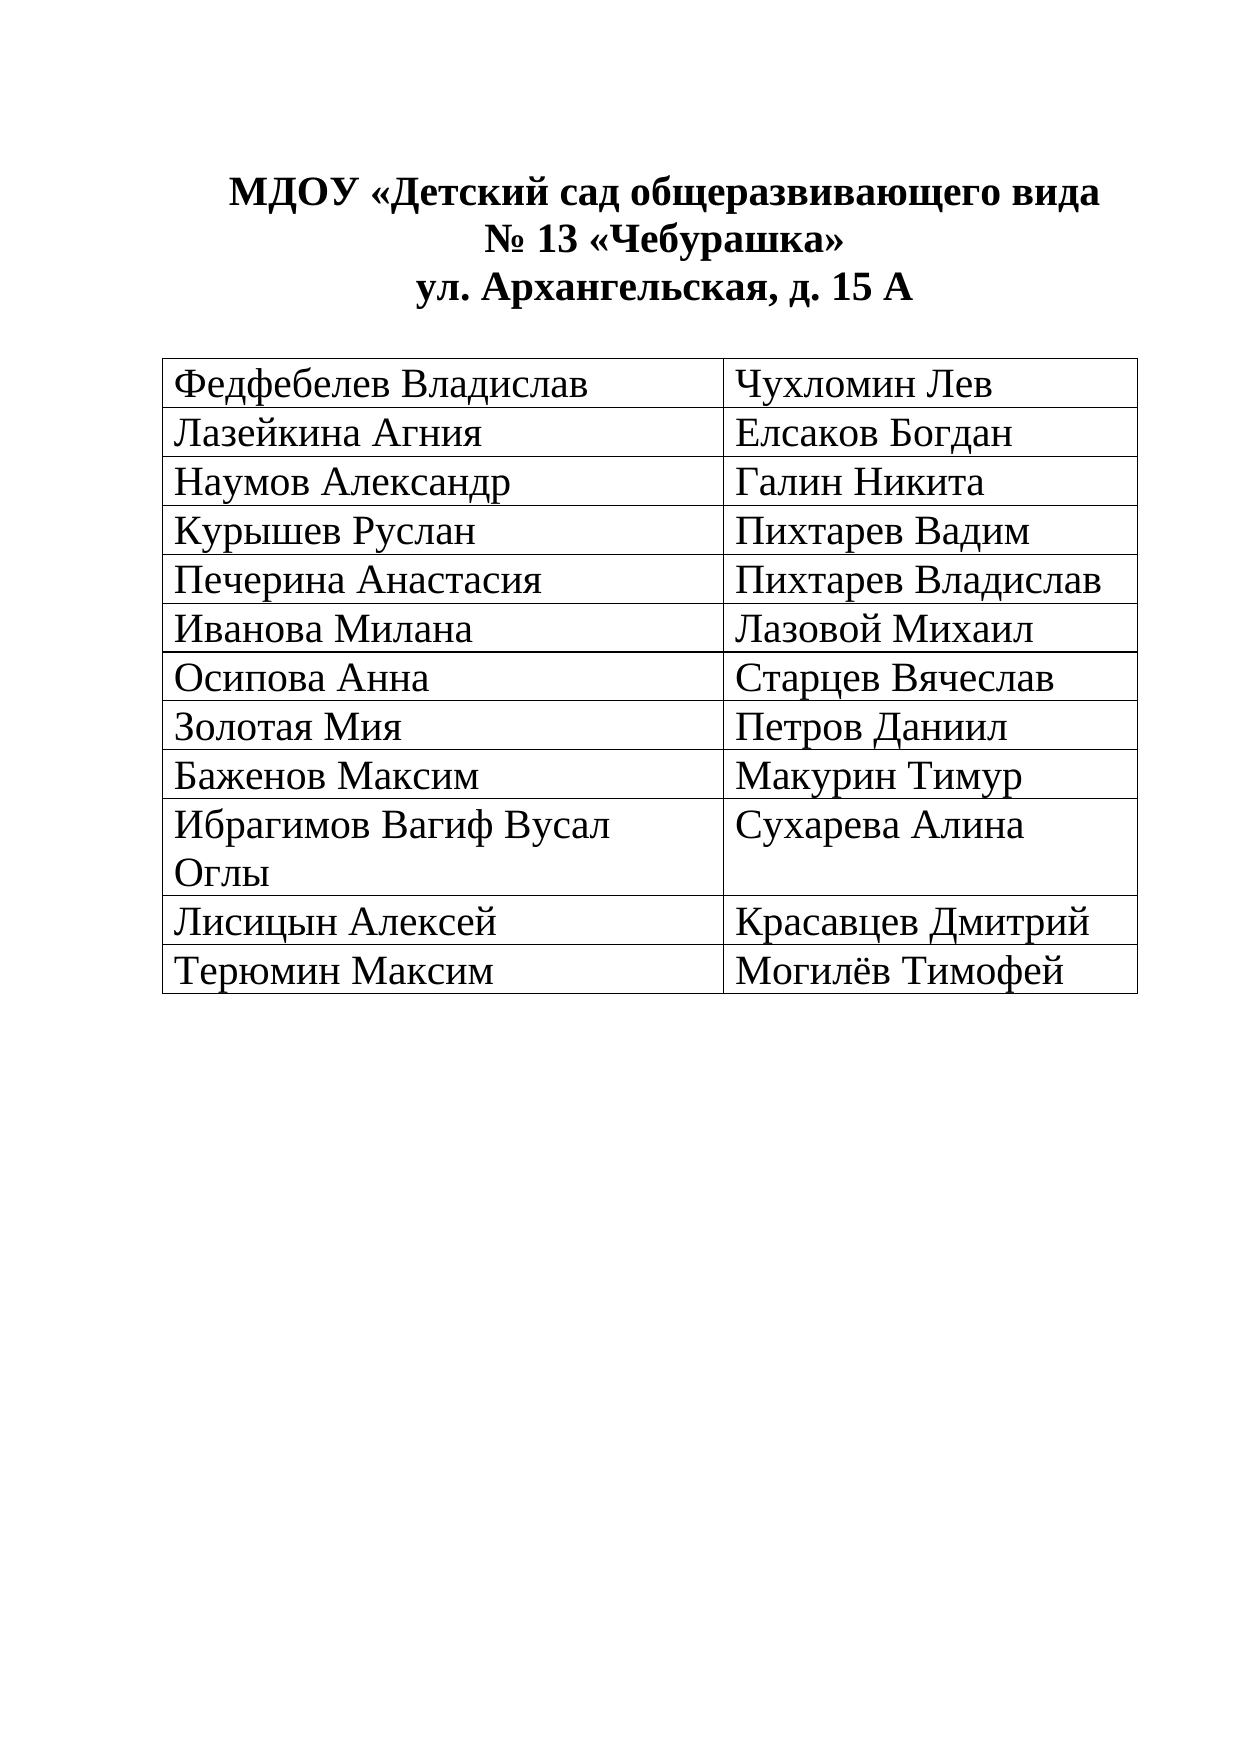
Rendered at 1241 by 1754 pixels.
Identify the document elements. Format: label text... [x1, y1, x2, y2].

table_cell Лазейкина Агния [163, 408, 723, 456]
table_cell Старцев Вячеслав [724, 653, 1137, 700]
table_cell Пихтарев Владислав [724, 555, 1137, 602]
table_cell Петров Даниил [724, 701, 1137, 749]
text № 13 «Чебурашка» [177, 214, 1152, 262]
table_cell Курышев Руслан [163, 506, 723, 553]
table_cell Золотая Мия [163, 701, 723, 749]
table_cell Лисицын Алексей [163, 896, 723, 944]
table_cell Могилёв Тимофей [724, 945, 1137, 993]
table_cell Галин Никита [724, 457, 1137, 504]
table_header Федфебелев Владислав [163, 359, 723, 407]
table_cell Осипова Анна [163, 653, 723, 700]
text МДОУ «Детский сад общеразвивающего вида [177, 166, 1152, 214]
table_cell Макурин Тимур [724, 750, 1137, 798]
table_cell Терюмин Максим [163, 945, 723, 993]
table_cell Наумов Александр [163, 457, 723, 504]
table_cell Лазовой Михаил [724, 604, 1137, 651]
table_header Чухломин Лев [724, 359, 1137, 407]
table_cell Елсаков Богдан [724, 408, 1137, 456]
table_cell Иванова Милана [163, 604, 723, 651]
text ул. Архангельская, д. 15 А [177, 262, 1152, 310]
table_cell Ибрагимов Вагиф Вусал Оглы [163, 799, 723, 895]
table_cell Красавцев Дмитрий [724, 896, 1137, 944]
table_cell Печерина Анастасия [163, 555, 723, 602]
table_cell Пихтарев Вадим [724, 506, 1137, 553]
table_cell Баженов Максим [163, 750, 723, 798]
table_cell Сухарева Алина [724, 799, 1137, 895]
